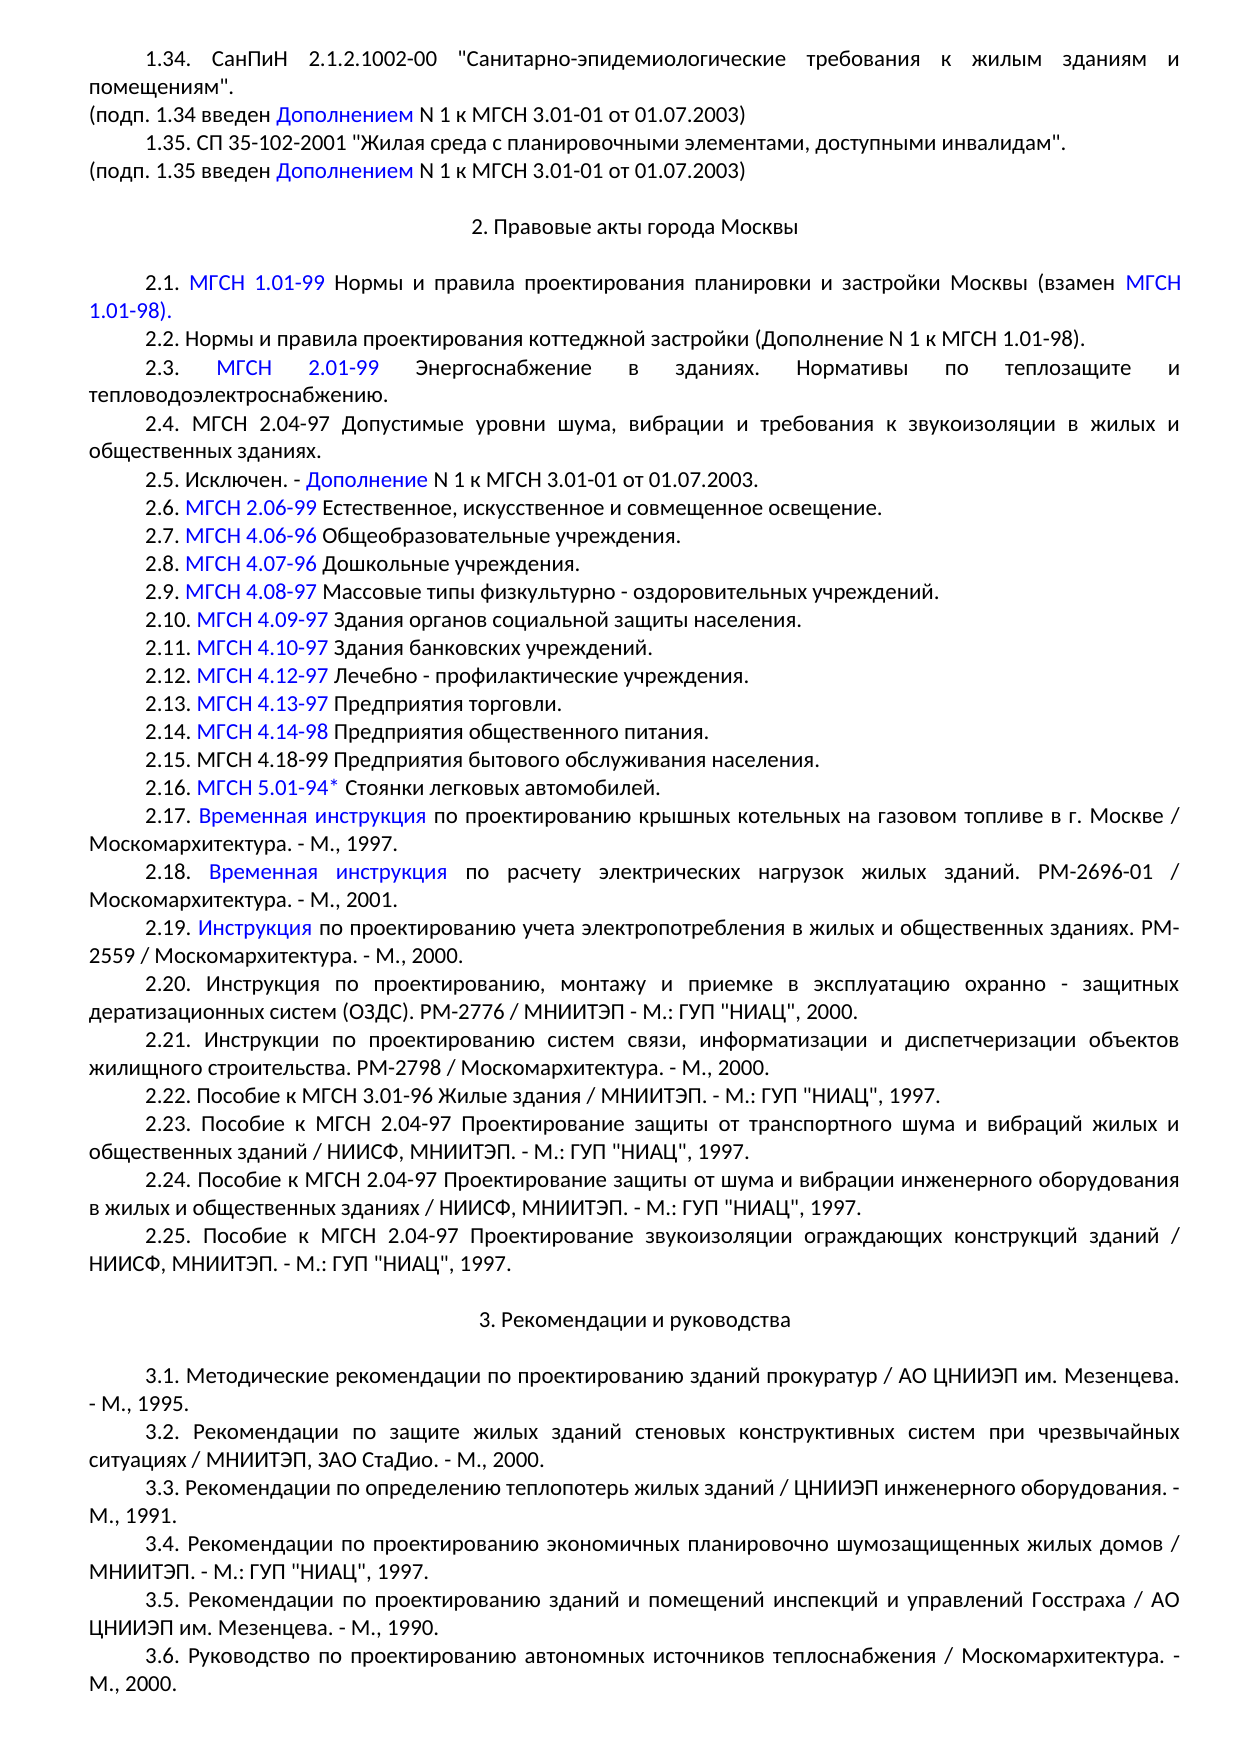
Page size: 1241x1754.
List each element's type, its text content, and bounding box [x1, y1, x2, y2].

text 2.7. МГСН 4.06-96 Общеобразовательные учреждения. [89, 521, 1181, 549]
text 2.19. Инструкция по проектированию учета электропотребления в жилых и общественных зданиях. РМ-2559 / Москомархитектура. - М., 2000. [89, 913, 1181, 969]
text 1.34. СанПиН 2.1.2.1002-00 "Санитарно-эпидемиологические требования к жилым зданиям и помещениям". [89, 44, 1181, 100]
text 3.6. Руководство по проектированию автономных источников теплоснабжения / Москомархитектура. - М., 2000. [89, 1642, 1181, 1698]
text 2.2. Нормы и правила проектирования коттеджной застройки (Дополнение N 1 к МГСН 1.01-98). [89, 324, 1181, 353]
text 2. Правовые акты города Москвы [89, 212, 1181, 241]
text 2.22. Пособие к МГСН 3.01-96 Жилые здания / МНИИТЭП. - М.: ГУП "НИАЦ", 1997. [89, 1081, 1181, 1109]
text 2.9. МГСН 4.08-97 Массовые типы физкультурно - оздоровительных учреждений. [89, 577, 1181, 605]
text 2.23. Пособие к МГСН 2.04-97 Проектирование защиты от транспортного шума и вибраций жилых и общественных зданий / НИИСФ, МНИИТЭП. - М.: ГУП "НИАЦ", 1997. [89, 1109, 1181, 1165]
text 2.10. МГСН 4.09-97 Здания органов социальной защиты населения. [89, 605, 1181, 633]
text 2.17. Временная инструкция по проектированию крышных котельных на газовом топливе в г. Москве / Москомархитектура. - М., 1997. [89, 801, 1181, 857]
text (подп. 1.35 введен Дополнением N 1 к МГСН 3.01-01 от 01.07.2003) [89, 156, 1181, 184]
text 3.3. Рекомендации по определению теплопотерь жилых зданий / ЦНИИЭП инженерного оборудования. - М., 1991. [89, 1473, 1181, 1529]
text 2.14. МГСН 4.14-98 Предприятия общественного питания. [89, 717, 1181, 745]
text 2.16. МГСН 5.01-94* Стоянки легковых автомобилей. [89, 773, 1181, 801]
text 2.21. Инструкции по проектированию систем связи, информатизации и диспетчеризации объектов жилищного строительства. РМ-2798 / Москомархитектура. - М., 2000. [89, 1025, 1181, 1081]
text 2.20. Инструкция по проектированию, монтажу и приемке в эксплуатацию охранно - защитных дератизационных систем (ОЗДС). РМ-2776 / МНИИТЭП - М.: ГУП "НИАЦ", 2000. [89, 969, 1181, 1025]
text 2.1. МГСН 1.01-99 Нормы и правила проектирования планировки и застройки Москвы (взамен МГСН 1.01-98). [89, 268, 1181, 324]
text 2.4. МГСН 2.04-97 Допустимые уровни шума, вибрации и требования к звукоизоляции в жилых и общественных зданиях. [89, 409, 1181, 465]
text 3.1. Методические рекомендации по проектированию зданий прокуратур / АО ЦНИИЭП им. Мезенцева. - М., 1995. [89, 1361, 1181, 1417]
text 2.11. МГСН 4.10-97 Здания банковских учреждений. [89, 633, 1181, 661]
text 1.35. СП 35-102-2001 "Жилая среда с планировочными элементами, доступными инвалидам". [89, 128, 1181, 156]
text 2.5. Исключен. - Дополнение N 1 к МГСН 3.01-01 от 01.07.2003. [89, 465, 1181, 493]
text 2.6. МГСН 2.06-99 Естественное, искусственное и совмещенное освещение. [89, 493, 1181, 521]
text (подп. 1.34 введен Дополнением N 1 к МГСН 3.01-01 от 01.07.2003) [89, 100, 1181, 128]
text 2.15. МГСН 4.18-99 Предприятия бытового обслуживания населения. [89, 745, 1181, 773]
text 2.25. Пособие к МГСН 2.04-97 Проектирование звукоизоляции ограждающих конструкций зданий / НИИСФ, МНИИТЭП. - М.: ГУП "НИАЦ", 1997. [89, 1221, 1181, 1277]
text 2.8. МГСН 4.07-96 Дошкольные учреждения. [89, 549, 1181, 577]
text 3.5. Рекомендации по проектированию зданий и помещений инспекций и управлений Госстраха / АО ЦНИИЭП им. Мезенцева. - М., 1990. [89, 1586, 1181, 1642]
text 3. Рекомендации и руководства [89, 1305, 1181, 1333]
text 2.13. МГСН 4.13-97 Предприятия торговли. [89, 689, 1181, 717]
text 2.18. Временная инструкция по расчету электрических нагрузок жилых зданий. РМ-2696-01 / Москомархитектура. - М., 2001. [89, 857, 1181, 913]
text 2.24. Пособие к МГСН 2.04-97 Проектирование защиты от шума и вибрации инженерного оборудования в жилых и общественных зданиях / НИИСФ, МНИИТЭП. - М.: ГУП "НИАЦ", 1997. [89, 1165, 1181, 1221]
text 2.3. МГСН 2.01-99 Энергоснабжение в зданиях. Нормативы по теплозащите и тепловодоэлектроснабжению. [89, 353, 1181, 409]
text 3.2. Рекомендации по защите жилых зданий стеновых конструктивных систем при чрезвычайных ситуациях / МНИИТЭП, ЗАО СтаДио. - М., 2000. [89, 1417, 1181, 1473]
text 3.4. Рекомендации по проектированию экономичных планировочно шумозащищенных жилых домов / МНИИТЭП. - М.: ГУП "НИАЦ", 1997. [89, 1529, 1181, 1586]
text 2.12. МГСН 4.12-97 Лечебно - профилактические учреждения. [89, 661, 1181, 689]
